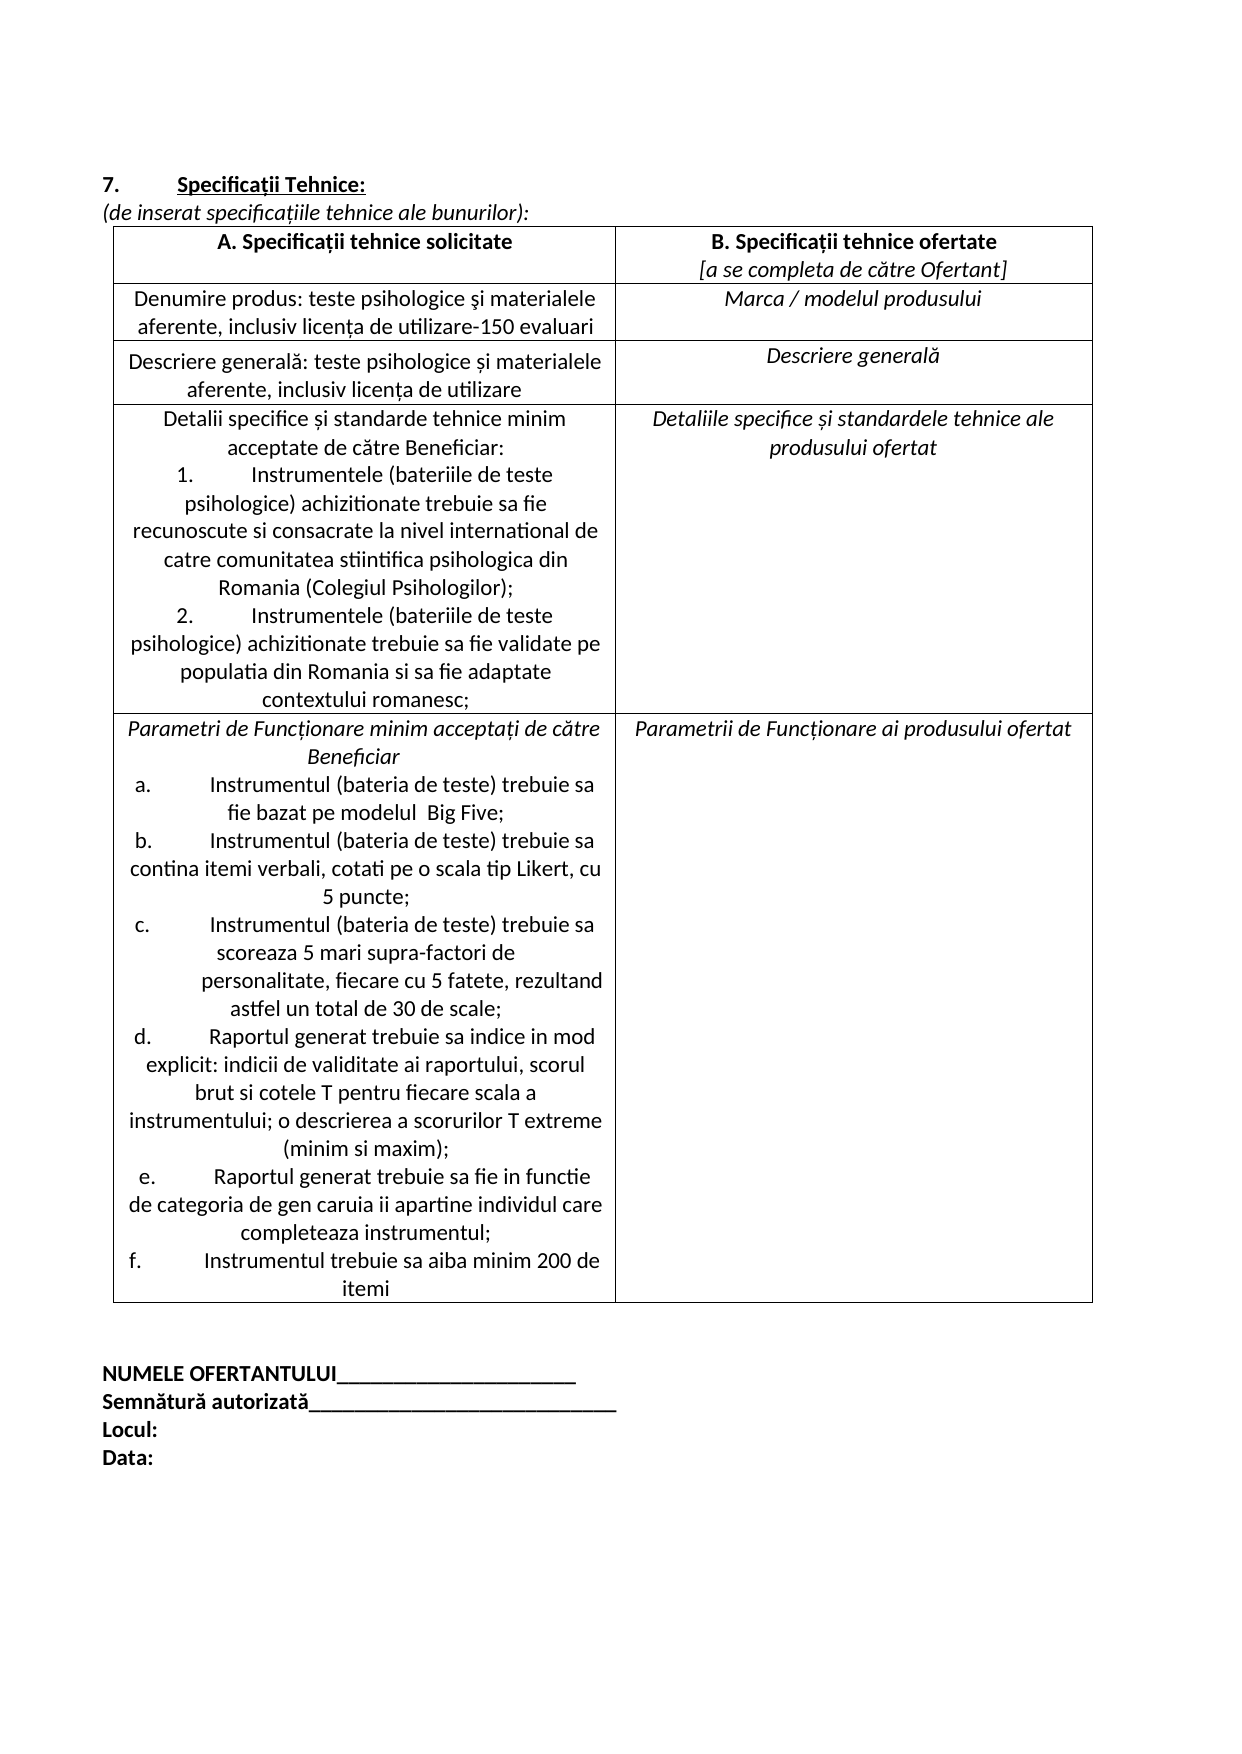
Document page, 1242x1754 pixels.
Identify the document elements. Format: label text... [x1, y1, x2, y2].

table_cell Parametri de Funcţionare minim acceptaţi de către Beneficiar a. Instrumentul (bateria de teste) trebuie sa fie bazat pe modelul Big Five; b. Instrumentul (bateria de teste) trebuie sa contina itemi verbali, cotati pe o scala tip Likert, cu 5 puncte; c. Instrumentul (bateria de teste) trebuie sa scoreaza 5 mari supra-factori de personalitate, fiecare cu 5 fatete, rezultand astfel un total de 30 de scale; d. Raportul generat trebuie sa indice in mod explicit: indicii de validitate ai raportului, scorul brut si cotele T pentru fiecare scala a instrumentului; o descrierea a scorurilor T extreme (minim si maxim); e. Raportul generat trebuie sa fie in functie de categoria de gen caruia ii apartine individul care completeaza instrumentul; f. Instrumentul trebuie sa aiba minim 200 de itemi [114, 714, 615, 1302]
table_cell Detalii specifice şi standarde tehnice minim acceptate de către Beneficiar: 1. Instrumentele (bateriile de teste psihologice) achizitionate trebuie sa fie recunoscute si consacrate la nivel international de catre comunitatea stiintifica psihologica din Romania (Colegiul Psihologilor); 2. Instrumentele (bateriile de teste psihologice) achizitionate trebuie sa fie validate pe populatia din Romania si sa fie adaptate contextului romanesc; [114, 405, 615, 713]
text 7. Specificaţii Tehnice: [102, 170, 1142, 198]
text Locul: [102, 1415, 1142, 1443]
text Data: [102, 1443, 1142, 1471]
table_header A. Specificații tehnice solicitate [114, 227, 615, 283]
table_header B. Specificații tehnice ofertate [a se completa de către Ofertant] [616, 227, 1092, 283]
table_cell Parametrii de Funcţionare ai produsului ofertat [616, 714, 1092, 1302]
text Semnătură autorizată___________________________ [102, 1387, 1142, 1415]
table_cell Descriere generală [616, 341, 1092, 403]
table_cell Detaliile specifice şi standardele tehnice ale produsului ofertat [616, 405, 1092, 713]
text NUMELE OFERTANTULUI_____________________ [102, 1359, 1142, 1387]
table_cell Descriere generală: teste psihologice şi materialele aferente, inclusiv licența de utilizare [114, 341, 615, 403]
table_cell Denumire produs: teste psihologice şi materialele aferente, inclusiv licența de utilizare-150 evaluari [114, 284, 615, 340]
text (de inserat specificațiile tehnice ale bunurilor): [102, 198, 1142, 226]
table_cell Marca / modelul produsului [616, 284, 1092, 340]
